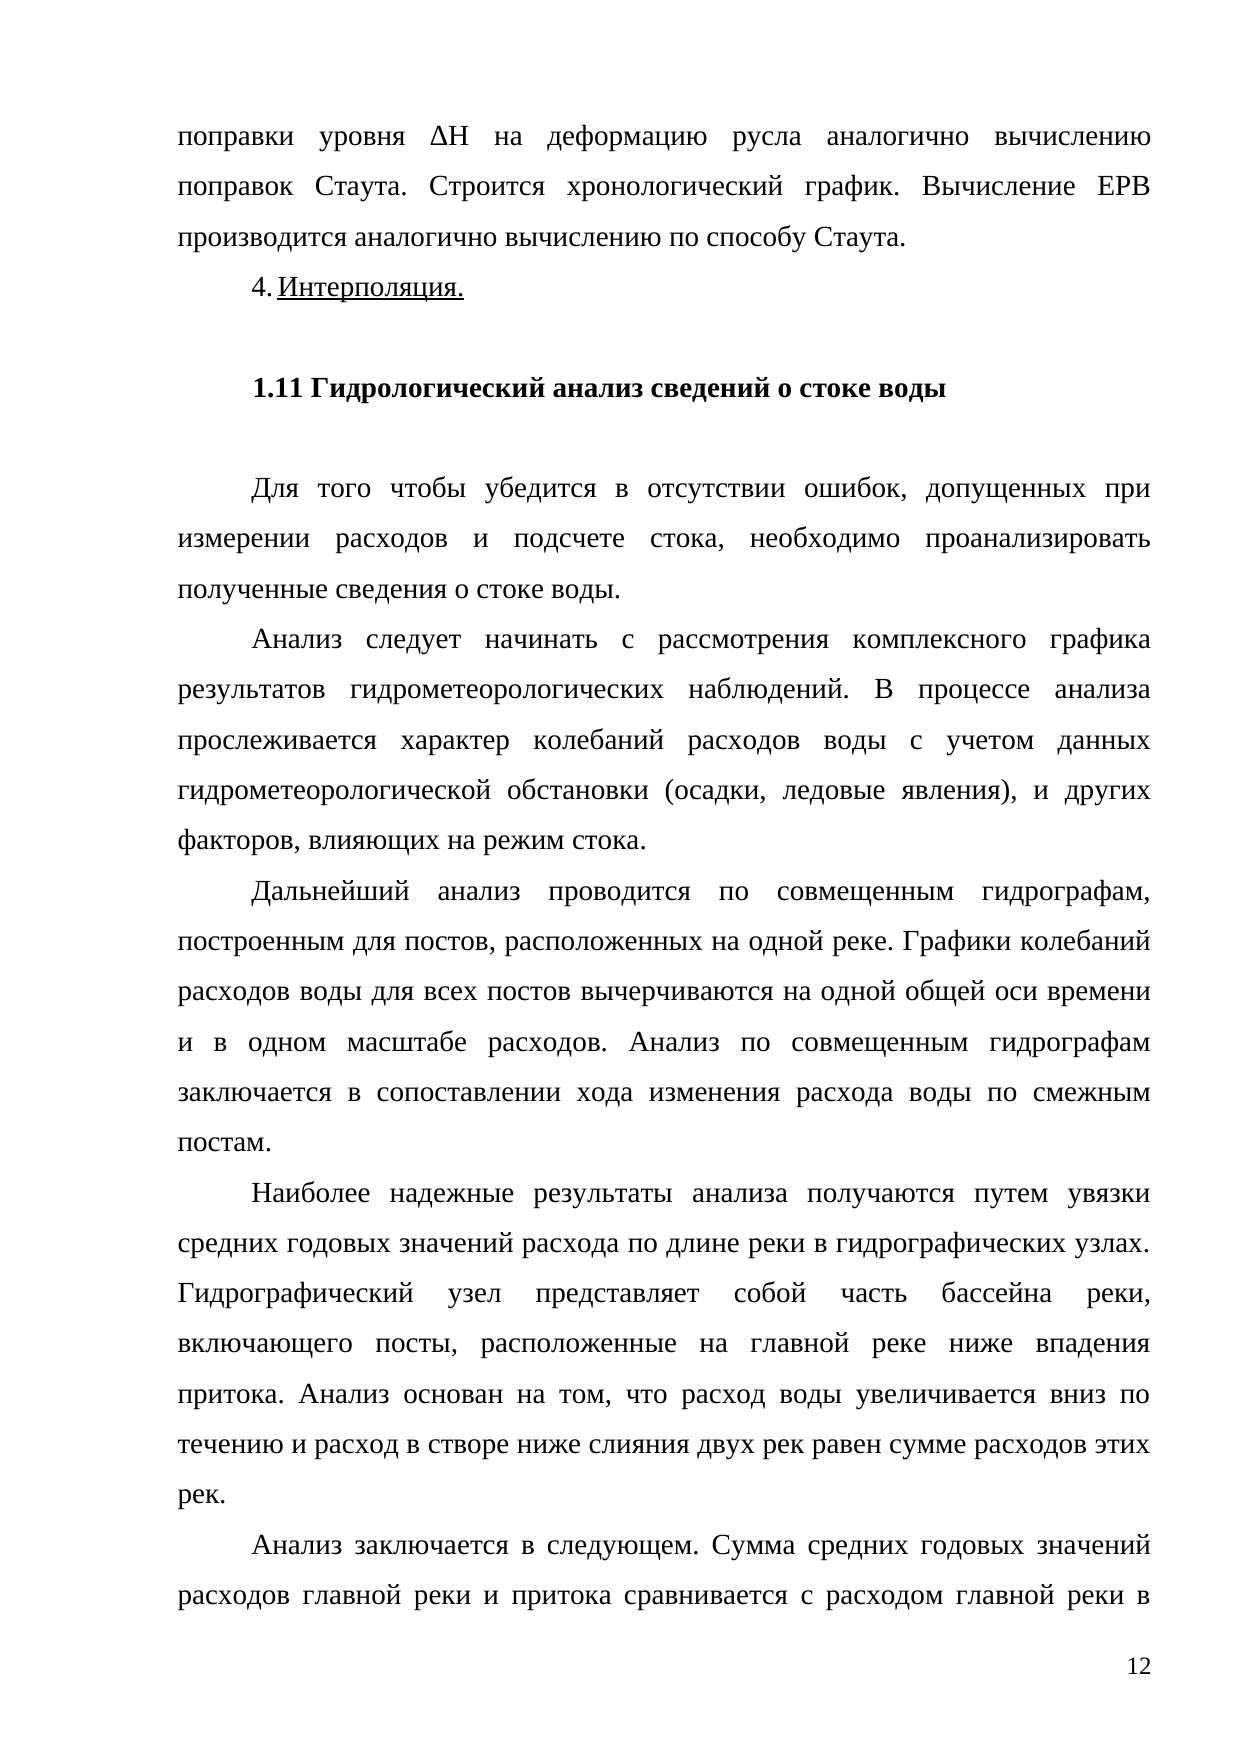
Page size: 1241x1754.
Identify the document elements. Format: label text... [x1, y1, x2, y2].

text Анализ следует начинать с рассмотрения комплексного графика результатов гидрометеорологических наблюдений. В процессе анализа прослеживается характер колебаний расходов воды с учетом данных гидрометеорологической обстановки (осадки, ледовые явления), и других факторов, влияющих на режим стока. [177, 621, 1152, 856]
text Дальнейший анализ проводится по совмещенным гидрографам, построенным для постов, расположенных на одной реке. Графики колебаний расходов воды для всех постов вычерчиваются на одной общей оси времени и в одном масштабе расходов. Анализ по совмещенным гидрографам заключается в сопоставлении хода изменения расхода воды по смежным постам. [177, 873, 1152, 1158]
text 1.11 Гидрологический анализ сведений о стоке воды [177, 370, 1152, 403]
list Интерполяция. [177, 269, 1152, 303]
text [177, 1527, 1152, 1611]
text Для того чтобы убедится в отсутствии ошибок, допущенных при измерении расходов и подсчете стока, необходимо проанализировать полученные сведения о стоке воды. [177, 470, 1152, 604]
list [177, 118, 1152, 252]
text Наиболее надежные результаты анализа получаются путем увязки средних годовых значений расхода по длине реки в гидрографических узлах. Гидрографический узел представляет собой часть бассейна реки, включающего посты, расположенные на главной реке ниже впадения притока. Анализ основан на том, что расход воды увеличивается вниз по течению и расход в створе ниже слияния двух рек равен сумме расходов этих рек. [177, 1175, 1152, 1510]
